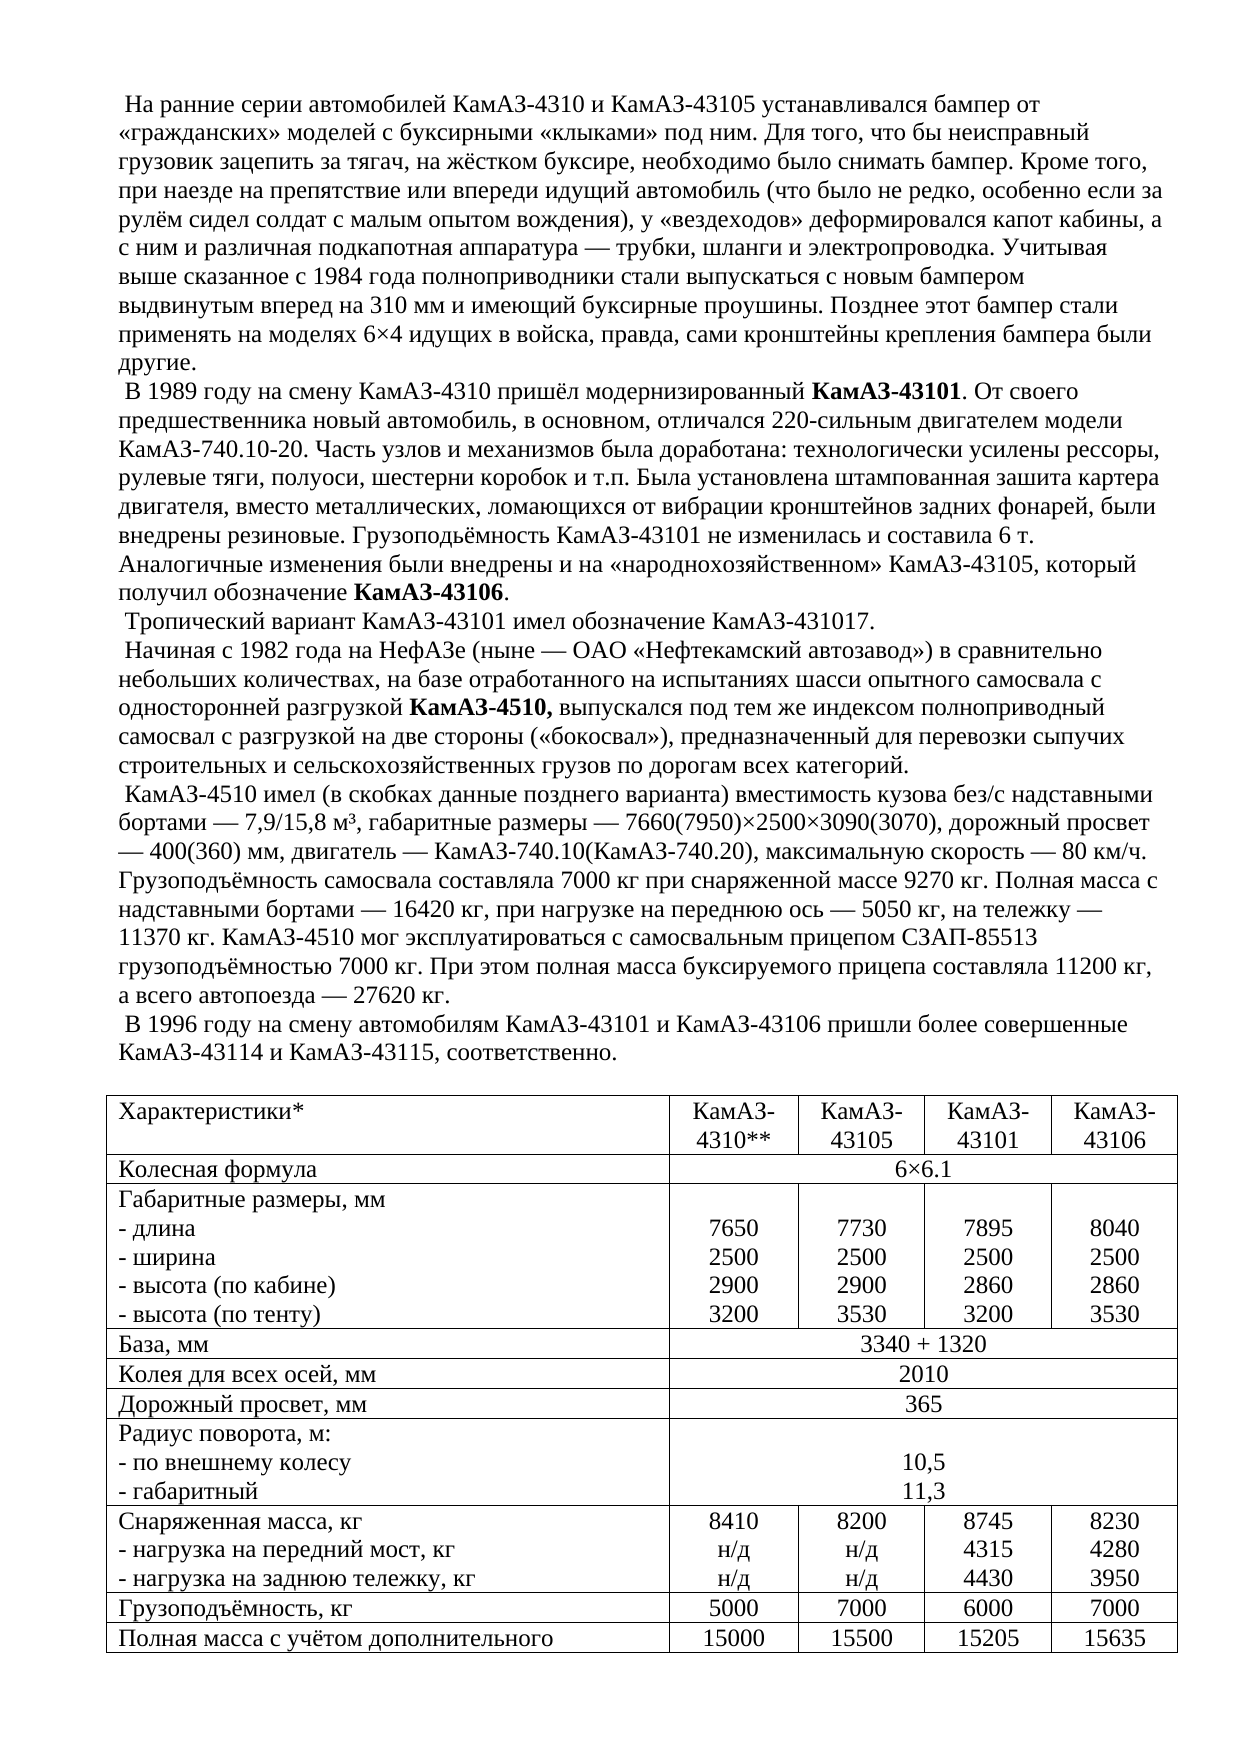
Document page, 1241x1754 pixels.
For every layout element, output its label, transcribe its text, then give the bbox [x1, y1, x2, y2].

text КамАЗ-4510 имел (в скобках данные позднего варианта) вместимость кузова без/с надставными бортами — 7,9/15,8 м³, габаритные размеры — 7660(7950)×2500×3090(3070), дорожный просвет — 400(360) мм, двигатель — КамАЗ-740.10(КамАЗ-740.20), максимальную скорость — 80 км/ч. Грузоподъёмность самосвала составляла 7000 кг при снаряженной массе 9270 кг. Полная масса с надставными бортами — 16420 кг, при нагрузке на переднюю ось — 5050 кг, на тележку — 11370 кг. КамАЗ-4510 мог эксплуатироваться с самосвальным прицепом СЗАП-85513 грузоподъёмностью 7000 кг. При этом полная масса буксируемого прицепа составляла 11200 кг, а всего автопоезда — 27620 кг. [118, 779, 1167, 1009]
table_cell 8230 4280 3950 [1052, 1506, 1177, 1592]
table_cell Колесная формула [107, 1155, 669, 1183]
table_cell 10,5 11,3 [670, 1419, 1177, 1505]
table_cell Дорожный просвет, мм [107, 1389, 669, 1417]
table_cell 15205 5020 10185 [925, 1623, 1051, 1652]
text Тропический вариант КамАЗ-43101 имел обозначение КамАЗ-431017. [118, 606, 1167, 635]
table_cell 7895 2500 2860 3200 [925, 1184, 1051, 1328]
table_cell Габаритные размеры, мм - длина - ширина - высота (по кабине) - высота (по тенту) [107, 1184, 669, 1328]
table_cell Колея для всех осей, мм [107, 1359, 669, 1388]
table_header КамАЗ-43101 [925, 1096, 1051, 1153]
table_cell Радиус поворота, м: - по внешнему колесу - габаритный [107, 1419, 669, 1505]
table_cell 6000 [925, 1593, 1051, 1622]
table_header Характеристики* [107, 1096, 669, 1153]
table_cell 15000 4900 10100 [670, 1623, 798, 1652]
table_cell 7000 [1052, 1593, 1177, 1622]
table_cell 6×6.1 [670, 1155, 1177, 1183]
table_cell 15635 5235 10400 [1052, 1623, 1177, 1652]
table_cell 7000 [799, 1593, 924, 1622]
table_cell 3340 + 1320 [670, 1329, 1177, 1358]
table_cell Снаряженная масса, кг - нагрузка на передний мост, кг - нагрузка на заднюю тележку, кг [107, 1506, 669, 1592]
table_cell 7650 2500 2900 3200 [670, 1184, 798, 1328]
text На ранние серии автомобилей КамАЗ-4310 и КамАЗ-43105 устанавливался бампер от «гражданских» моделей с буксирными «клыками» под ним. Для того, что бы неисправный грузовик зацепить за тягач, на жёстком буксире, необходимо было снимать бампер. Кроме того, при наезде на препятствие или впереди идущий автомобиль (что было не редко, особенно если за рулём сидел солдат с малым опытом вождения), у «вездеходов» деформировался капот кабины, а с ним и различная подкапотная аппаратура — трубки, шланги и электропроводка. Учитывая выше сказанное с 1984 года полноприводники стали выпускаться с новым бампером выдвинутым вперед на 310 мм и имеющий буксирные проушины. Позднее этот бампер стали применять на моделях 6×4 идущих в войска, правда, сами кронштейны крепления бампера были другие. [118, 89, 1167, 376]
table_cell 365 [670, 1389, 1177, 1417]
text В 1989 году на смену КамАЗ-4310 пришёл модернизированный КамАЗ-43101. От своего предшественника новый автомобиль, в основном, отличался 220-сильным двигателем модели КамАЗ-740.10-20. Часть узлов и механизмов была доработана: технологически усилены рессоры, рулевые тяги, полуоси, шестерни коробок и т.п. Была установлена штампованная зашита картера двигателя, вместо металлических, ломающихся от вибрации кронштейнов задних фонарей, были внедрены резиновые. Грузоподьёмность КамАЗ-43101 не изменилась и составила 6 т. Аналогичные изменения были внедрены и на «народнохозяйственном» КамАЗ-43105, который получил обозначение КамАЗ-43106. [118, 376, 1167, 606]
text Начиная с 1982 года на НефАЗе (ныне — ОАО «Нефтекамский автозавод») в сравнительно небольших количествах, на базе отработанного на испытаниях шасси опытного самосвала с односторонней разгрузкой КамАЗ-4510, выпускался под тем же индексом полноприводный самосвал с разгрузкой на две стороны («бокосвал»), предназначенный для перевозки сыпучих строительных и сельскохозяйственных грузов по дорогам всех категорий. [118, 635, 1167, 779]
table_header КамАЗ-43106 [1052, 1096, 1177, 1153]
table_header КамАЗ-43105 [799, 1096, 924, 1153]
table_cell 2010 [670, 1359, 1177, 1388]
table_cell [107, 1623, 669, 1652]
table_cell 8410 н/д н/д [670, 1506, 798, 1592]
table_cell 15500 5100 10400 [799, 1623, 924, 1652]
table_cell 5000 [670, 1593, 798, 1622]
table_cell Грузоподъёмность, кг [107, 1593, 669, 1622]
text В 1996 году на смену автомобилям КамАЗ-43101 и КамАЗ-43106 пришли более совершенные КамАЗ-43114 и КамАЗ-43115, соответственно. [118, 1009, 1167, 1066]
table_cell База, мм [107, 1329, 669, 1358]
table_cell 7730 2500 2900 3530 [799, 1184, 924, 1328]
table_cell 8745 4315 4430 [925, 1506, 1051, 1592]
table_cell 8200 н/д н/д [799, 1506, 924, 1592]
table_cell 8040 2500 2860 3530 [1052, 1184, 1177, 1328]
table_header КамАЗ-4310** [670, 1096, 798, 1153]
